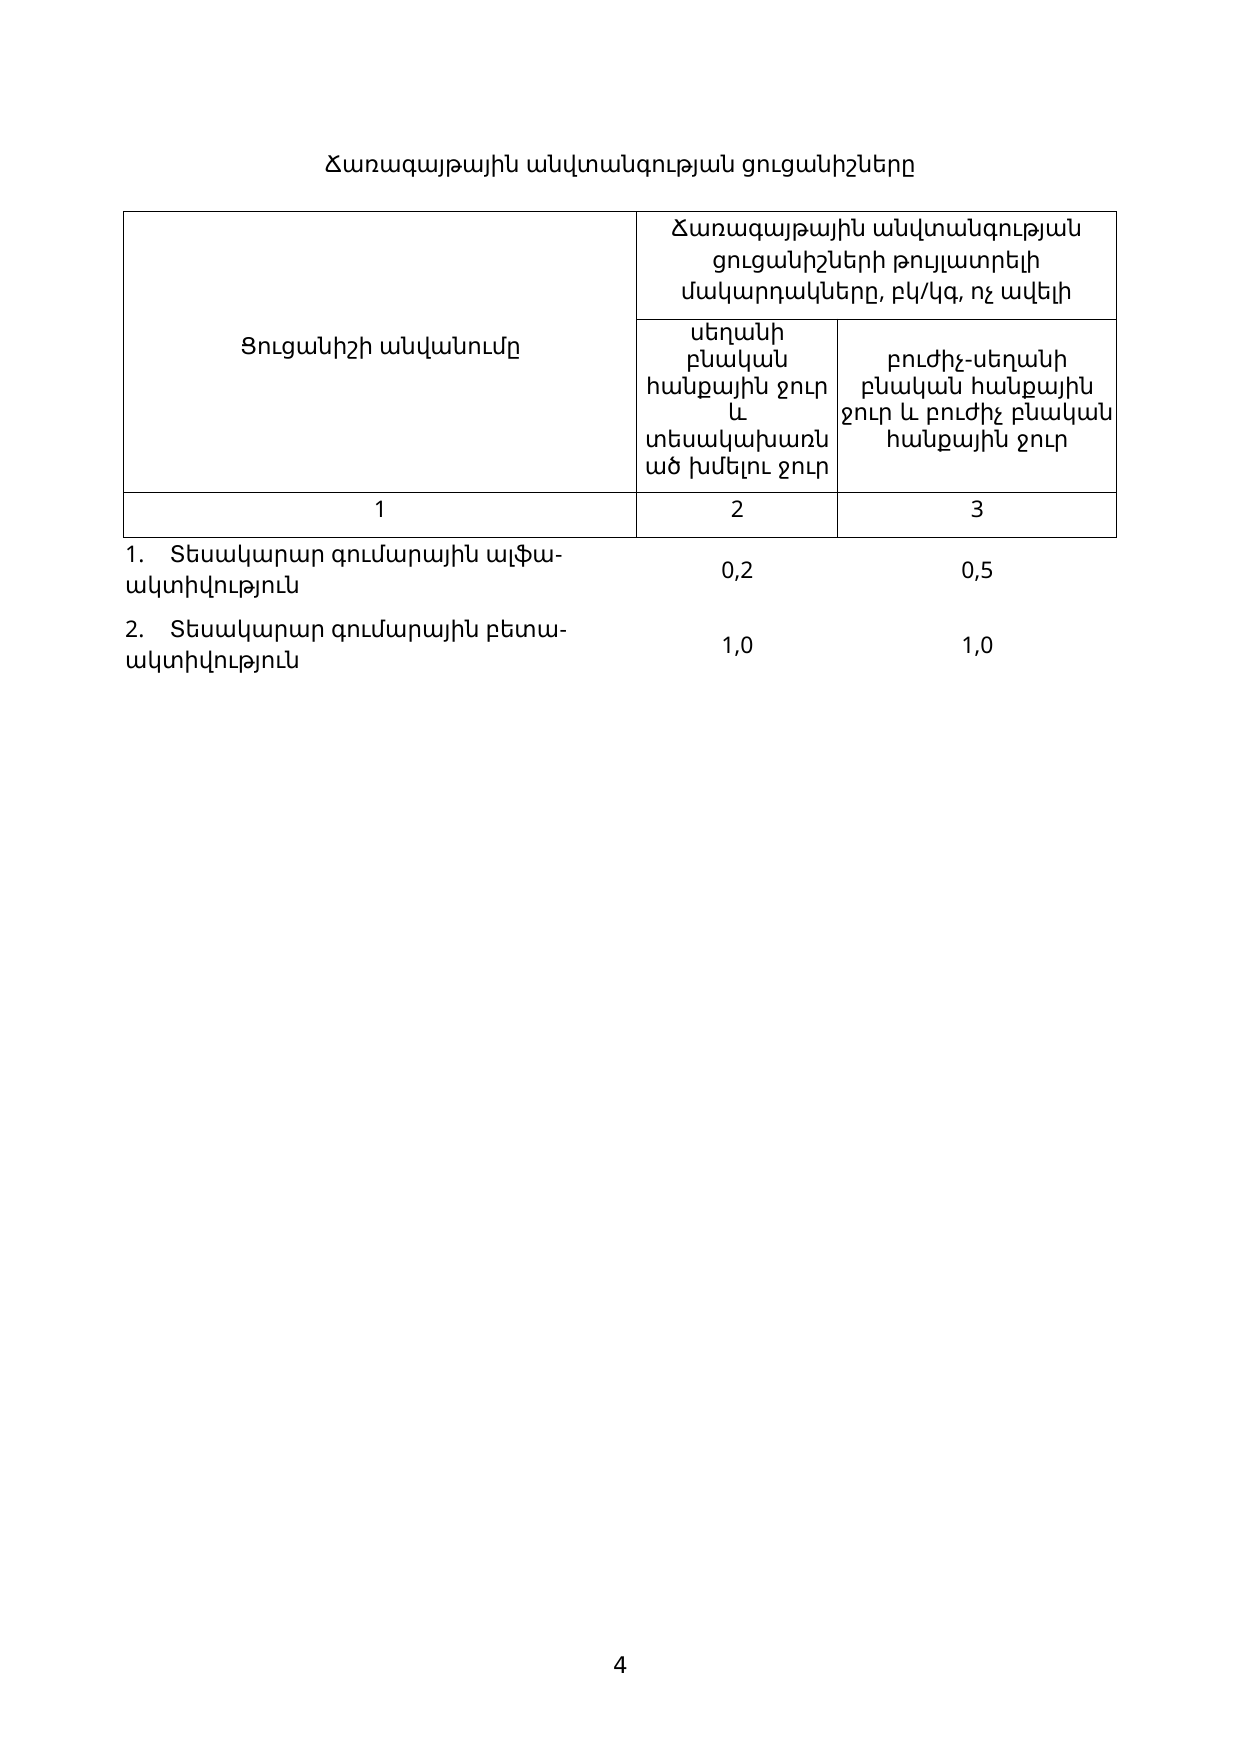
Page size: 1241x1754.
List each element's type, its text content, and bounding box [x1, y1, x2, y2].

table_cell բուժիչ-սեղանի բնական հանքային ջուր և բուժիչ բնական հանքային ջուր [838, 320, 1116, 492]
table_cell 2. Տեսակարար գումարային բետա-ակտիվություն [124, 613, 637, 688]
table_header Ճառագայթային անվտանգության ցուցանիշների թույլատրելի մակարդակները, բկ/կգ, ոչ ավելի [637, 212, 1116, 318]
table_cell 1,0 [637, 613, 838, 688]
table_cell 1 [124, 493, 636, 537]
table_cell 1. Տեսակարար գումարային ալֆա-ակտիվություն [124, 538, 637, 613]
table_cell 0,5 [838, 538, 1116, 613]
table_cell 3 [838, 493, 1116, 537]
table_cell սեղանի բնական հանքային ջուր և տեսակախառնած խմելու ջուր [637, 320, 837, 492]
table_header Ցուցանիշի անվանումը [124, 212, 636, 492]
text Ճառագայթային անվտանգության ցուցանիշները [148, 148, 1092, 179]
table_cell 2 [637, 493, 837, 537]
table_cell 1,0 [838, 613, 1116, 688]
table_cell 0,2 [637, 538, 838, 613]
